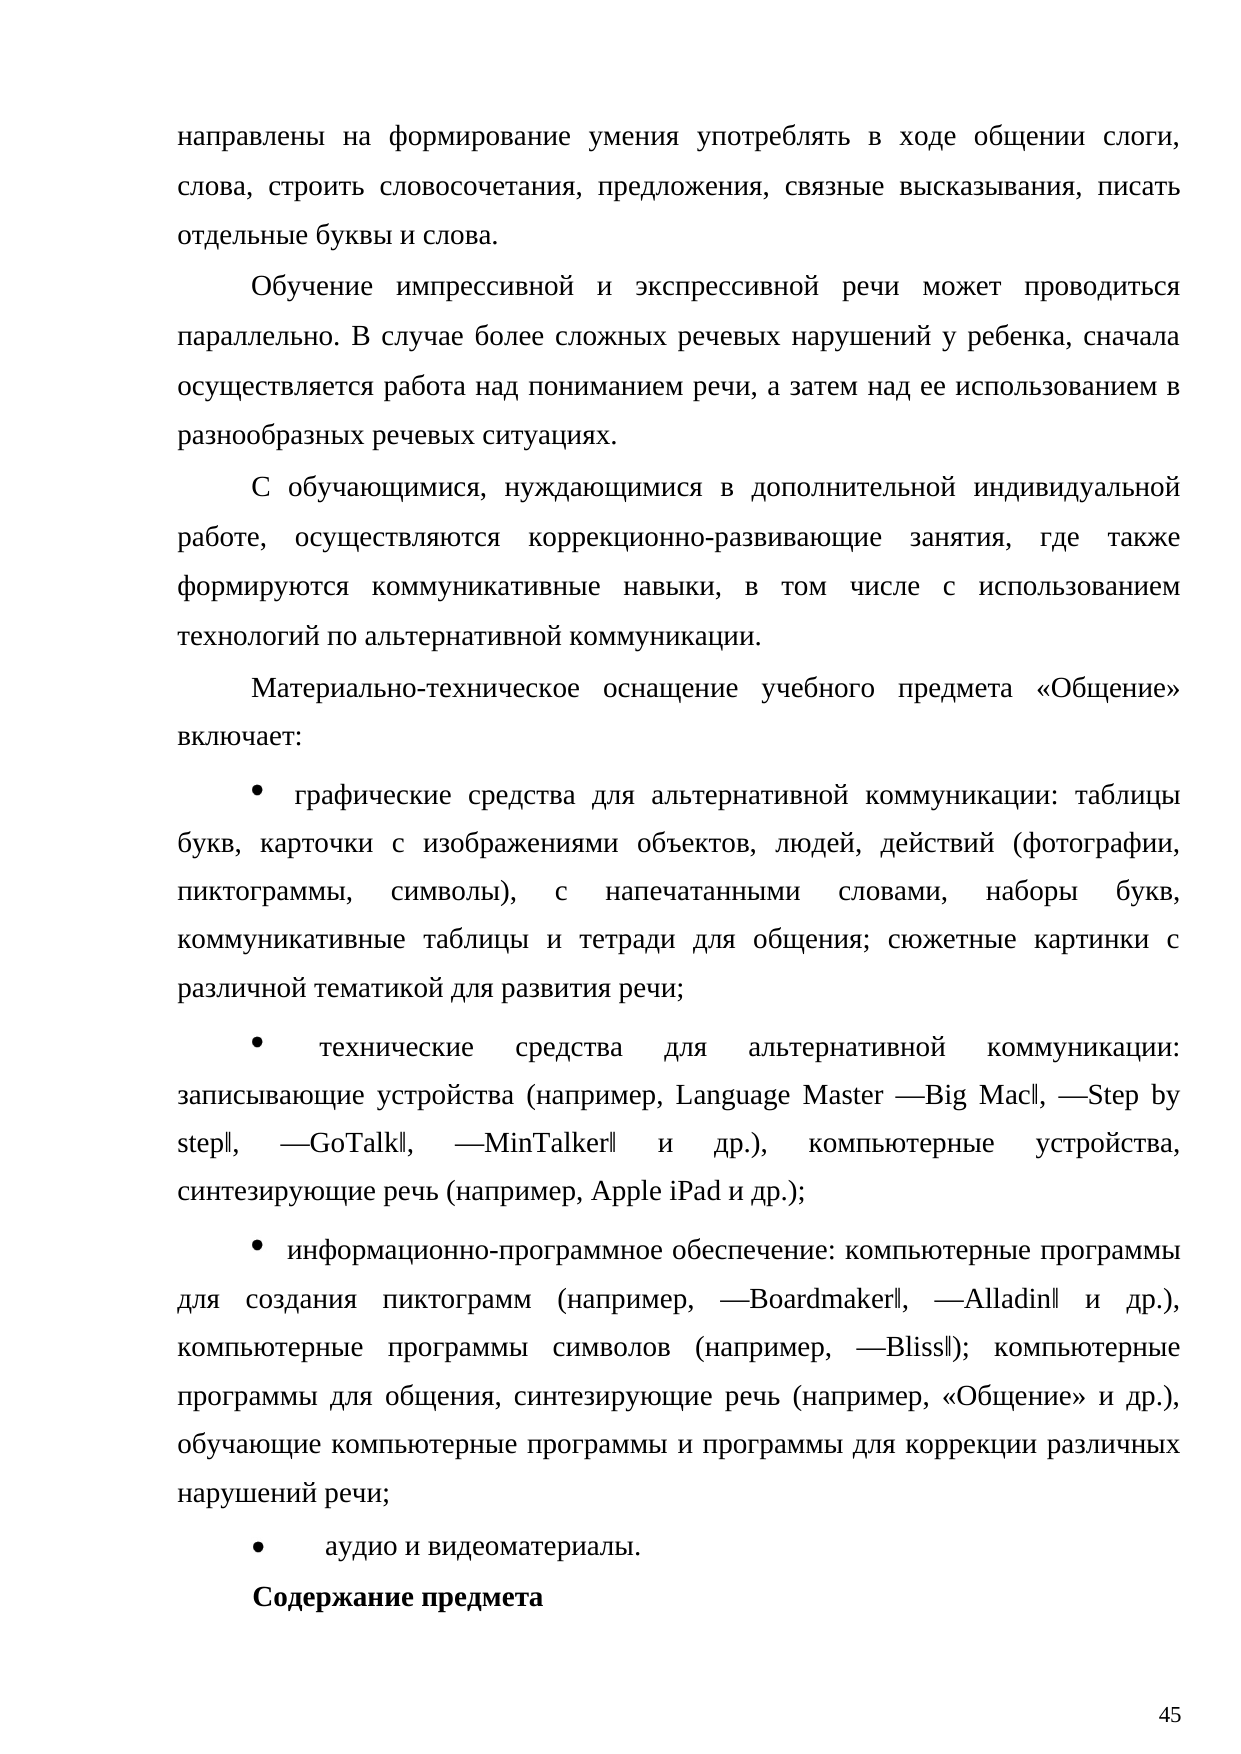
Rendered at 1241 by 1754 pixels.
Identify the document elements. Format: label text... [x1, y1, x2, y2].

picture [250, 1020, 278, 1057]
picture [251, 1525, 278, 1562]
text Материально-техническое оснащение учебного предмета «Общение» включает: [177, 670, 1181, 752]
text графические средства для альтернативной коммуникации: таблицы букв, карточки с изображениями объектов, людей, действий (фотографии, пиктограммы, символы), с напечатанными словами, наборы букв, коммуникативные таблицы и тетради для общения; сюжетные картинки с различной тематикой для развития речи; [177, 768, 1181, 1003]
text направлены на формирование умения употреблять в ходе общении слоги, слова, строить словосочетания, предложения, связные высказывания, писать отдельные буквы и слова. [177, 118, 1181, 251]
text аудио и видеоматериалы. [325, 1528, 1181, 1561]
text технические средства для альтернативной коммуникации: записывающие устройства (например, Language Master ―Big Mac‖, ―Step by step‖, ―GoTalk‖, ―MinTalker‖ и др.), компьютерные устройства, синтезирующие речь (например, Apple iPad и др.); [177, 1021, 1181, 1206]
picture [250, 768, 278, 805]
text Обучение импрессивной и экспрессивной речи может проводиться параллельно. В случае более сложных речевых нарушений у ребенка, сначала осуществляется работа над пониманием речи, а затем над ее использованием в разнообразных речевых ситуациях. [177, 268, 1181, 451]
picture [250, 1223, 278, 1260]
text Содержание предмета [252, 1579, 1181, 1612]
text информационно-программное обеспечение: компьютерные программы для создания пиктограмм (например, ―Boardmaker‖, ―Alladin‖ и др.), компьютерные программы символов (например, ―Bliss‖); компьютерные программы для общения, синтезирующие речь (например, «Общение» и др.), обучающие компьютерные программы и программы для коррекции различных нарушений речи; [177, 1224, 1181, 1508]
list обучающимися, нуждающимися в дополнительной индивидуальной работе, осуществляются коррекционно-развивающие занятия, где также формируются коммуникативные навыки, в том числе с использованием технологий по альтернативной коммуникации. [177, 469, 1181, 651]
